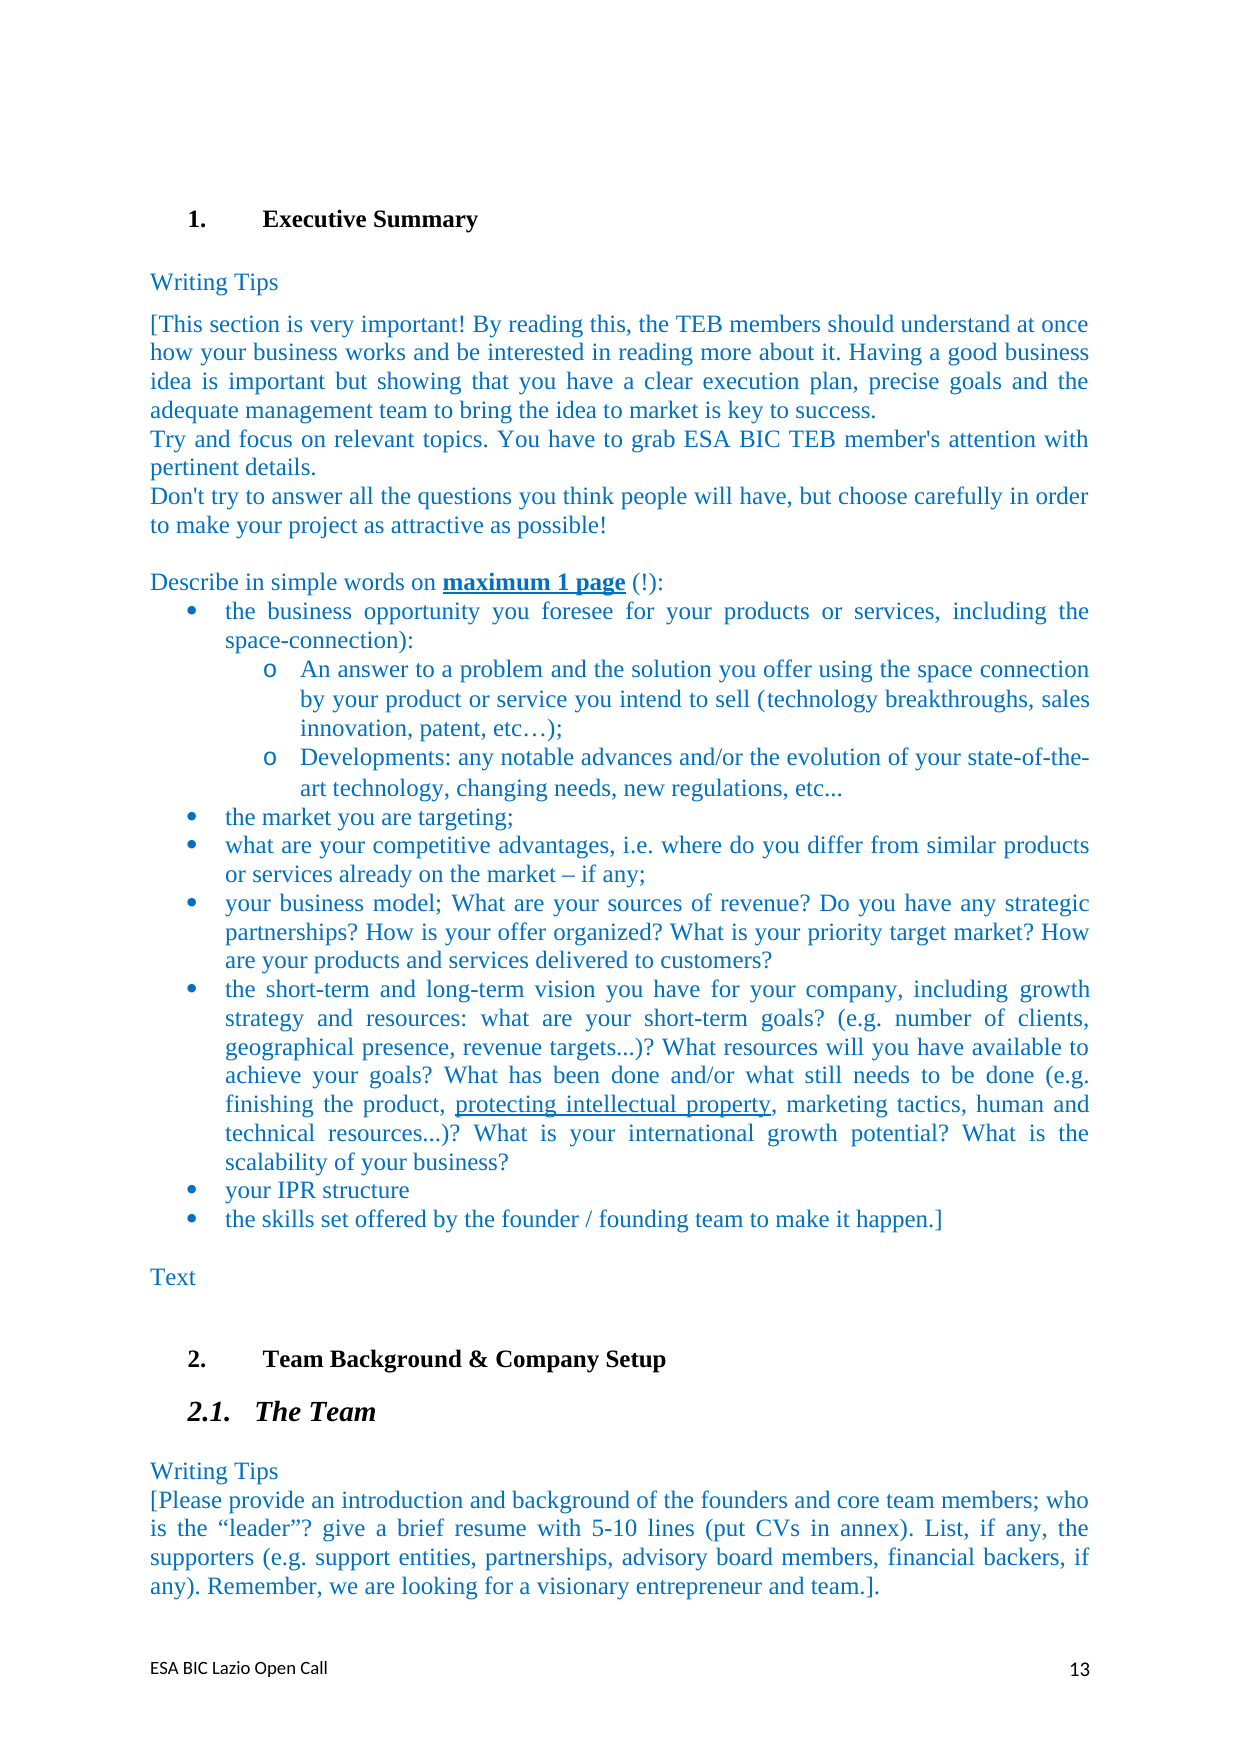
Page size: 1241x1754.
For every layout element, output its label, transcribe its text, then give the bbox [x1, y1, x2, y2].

list what are your competitive advantages, i.e. where do you differ from similar products or services already on the market – if any; [187, 830, 1090, 888]
list the business opportunity you foresee for your products or services, including the space-connection): [187, 596, 1090, 654]
list An answer to a problem and the solution you offer using the space connection by your product or service you intend to sell (technology breakthroughs, sales innovation, patent, etc…); [262, 654, 1090, 742]
text [Please provide an introduction and background of the founders and core team members; who is the “leader”? give a brief resume with 5-10 lines (put CVs in annex). List, if any, the supporters (e.g. support entities, partnerships, advisory board members, financial backers, if any). Remember, we are looking for a visionary entrepreneur and team.]. [150, 1485, 1090, 1600]
text Text [150, 1262, 1090, 1290]
subtitle Team Background & Company Setup [187, 1344, 1090, 1373]
text Writing Tips [150, 267, 1090, 296]
list the market you are targeting; [187, 802, 1090, 830]
text Writing Tips [150, 1456, 1090, 1485]
list your IPR structure [187, 1175, 1090, 1204]
subtitle Executive Summary [187, 204, 1090, 232]
list the skills set offered by the founder / founding team to make it happen.] [187, 1204, 1090, 1233]
text Describe in simple words on maximum 1 page (!): [150, 567, 1090, 596]
list your business model; What are your sources of revenue? Do you have any strategic partnerships? How is your offer organized? What is your priority target market? How are your products and services delivered to customers? [187, 888, 1090, 974]
list Developments: any notable advances and/or the evolution of your state-of-the-art technology, changing needs, new regulations, etc... [262, 742, 1090, 802]
text [This section is very important! By reading this, the TEB members should understand at once how your business works and be interested in reading more about it. Having a good business idea is important but showing that you have a clear execution plan, precise goals and the adequate management team to bring the idea to market is key to success. [150, 309, 1090, 424]
list the short-term and long-term vision you have for your company, including growth strategy and resources: what are your short-term goals? (e.g. number of clients, geographical presence, revenue targets...)? What resources will you have available to achieve your goals? What has been done and/or what still needs to be done (e.g. finishing the product, protecting intellectual property, marketing tactics, human and technical resources...)? What is your international growth potential? What is the scalability of your business? [187, 974, 1090, 1175]
text Don't try to answer all the questions you think people will have, but choose carefully in order to make your project as attractive as possible! [150, 481, 1090, 539]
text Try and focus on relevant topics. You have to grab ESA BIC TEB member's attention with pertinent details. [150, 424, 1090, 481]
subtitle The Team [187, 1394, 1090, 1427]
